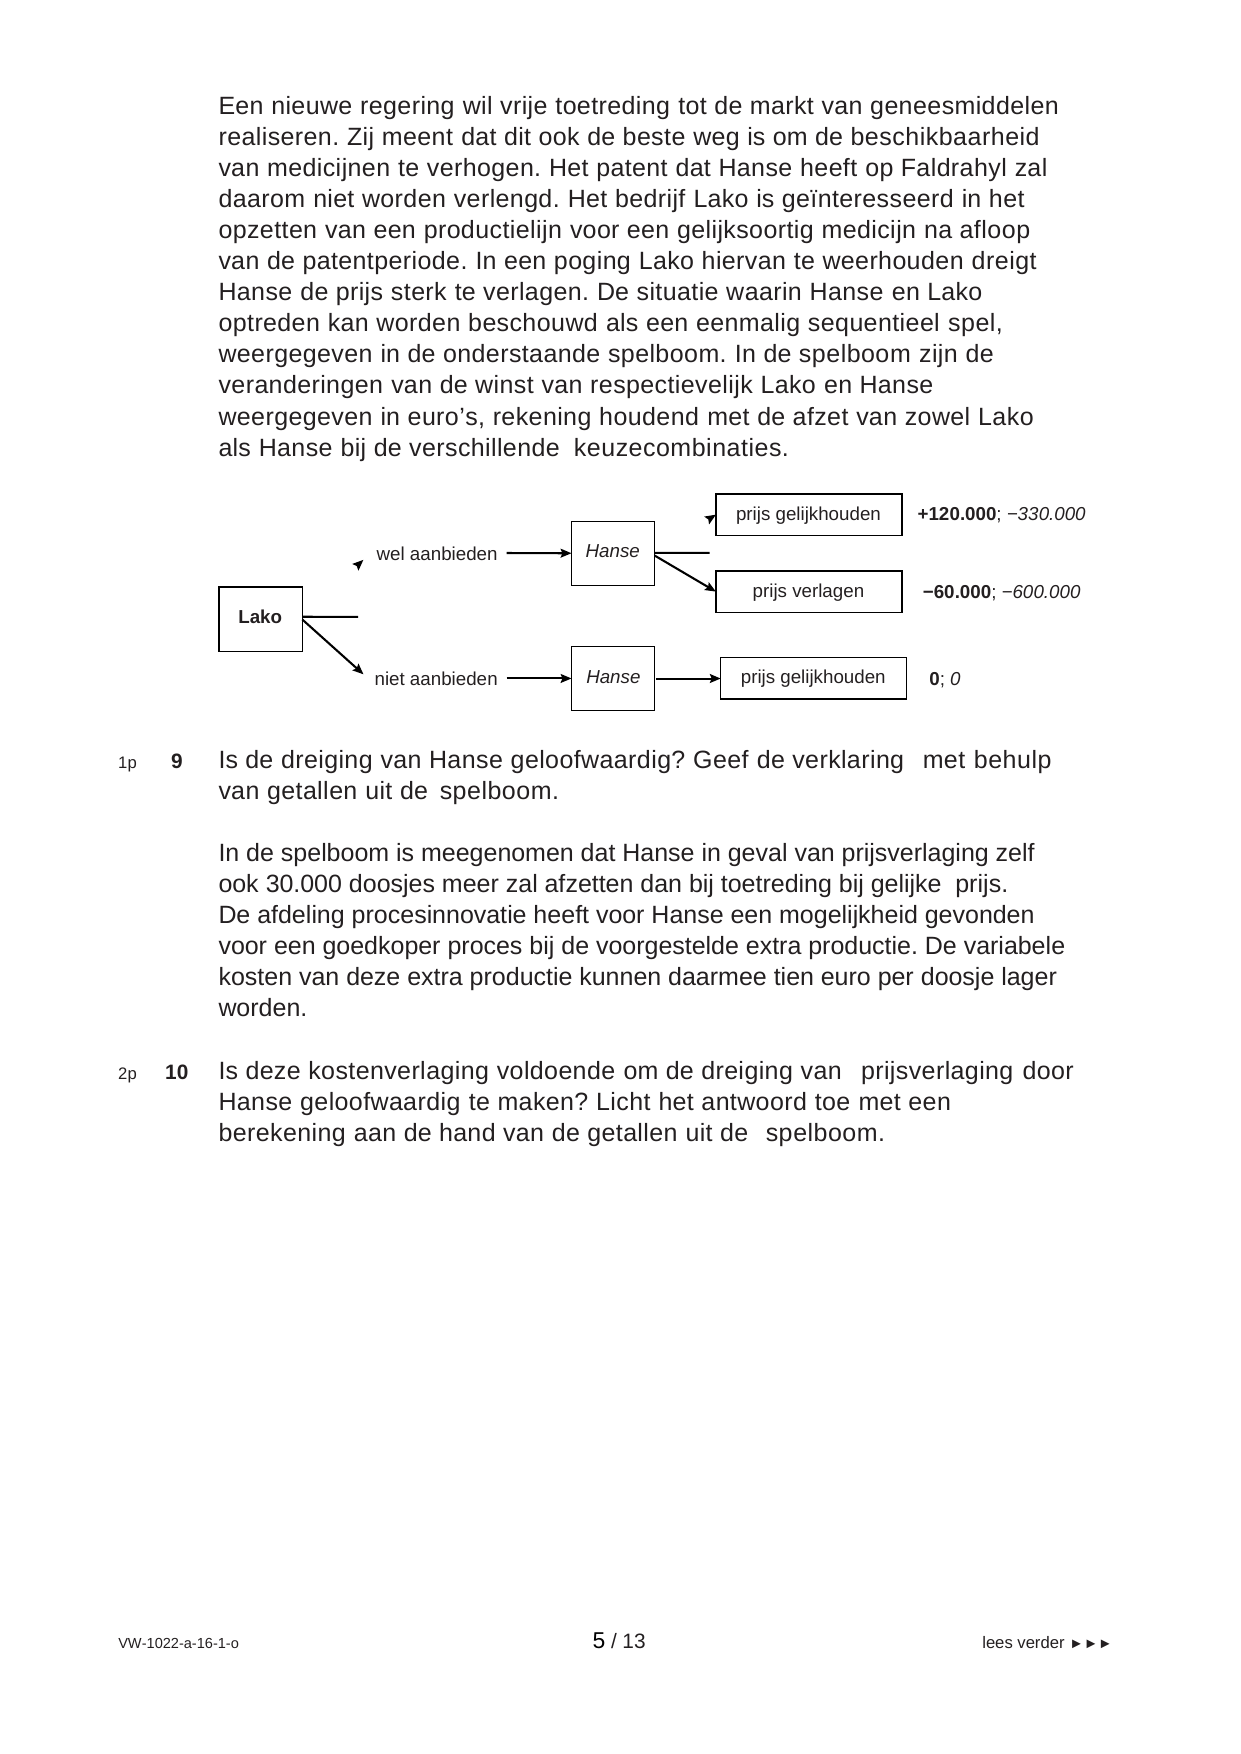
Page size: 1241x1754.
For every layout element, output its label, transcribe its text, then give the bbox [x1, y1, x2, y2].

text In de spelboom is meegenomen dat Hanse in geval van prijsverlaging zelf ook 30.000 doosjes meer zal afzetten dan bij toetreding bij gelijke prijs. [218, 838, 1070, 898]
text 0; 0 [927, 668, 963, 690]
text wel aanbieden [106, 542, 497, 564]
text 1p 9 Is de dreiging van Hanse geloofwaardig? Geef de verklaring met behulp van getallen uit de spelboom. [118, 745, 1057, 804]
text De afdeling procesinnovatie heeft voor Hanse een mogelijkheid gevonden voor een goedkoper proces bij de voorgestelde extra productie. De variabele kosten van deze extra productie kunnen daarmee tien euro per doosje lager worden. [218, 900, 1079, 1022]
text +120.000; −330.000 [917, 503, 1134, 524]
text niet aanbieden [106, 667, 497, 689]
text −60.000; −600.000 [923, 581, 1134, 602]
text Een nieuwe regering wil vrije toetreding tot de markt van geneesmiddelen realiseren. Zij meent dat dit ook de beste weg is om de beschikbaarheid van medicijnen te verhogen. Het patent dat Hanse heeft op Faldrahyl zal daarom niet worden verlengd. Het bedrijf Lako is geïnteresseerd in het opzetten van een productielijn voor een gelijksoortig medicijn na afloop van de patentperiode. In een poging Lako hiervan te weerhouden dreigt Hanse de prijs sterk te verlagen. De situatie waarin Hanse en Lako optreden kan worden beschouwd als een eenmalig sequentieel spel, weergegeven in de onderstaande spelboom. In de spelboom zijn de veranderingen van de winst van respectievelijk Lako en Hanse weergegeven in euro’s, rekening houdend met de afzet van zowel Lako als Hanse bij de verschillende keuzecombinaties. [218, 91, 1064, 461]
text 2p 10 Is deze kostenverlaging voldoende om de dreiging van prijsverlaging door Hanse geloofwaardig te maken? Licht het antwoord toe met een berekening aan de hand van de getallen uit de spelboom. [118, 1056, 1079, 1146]
